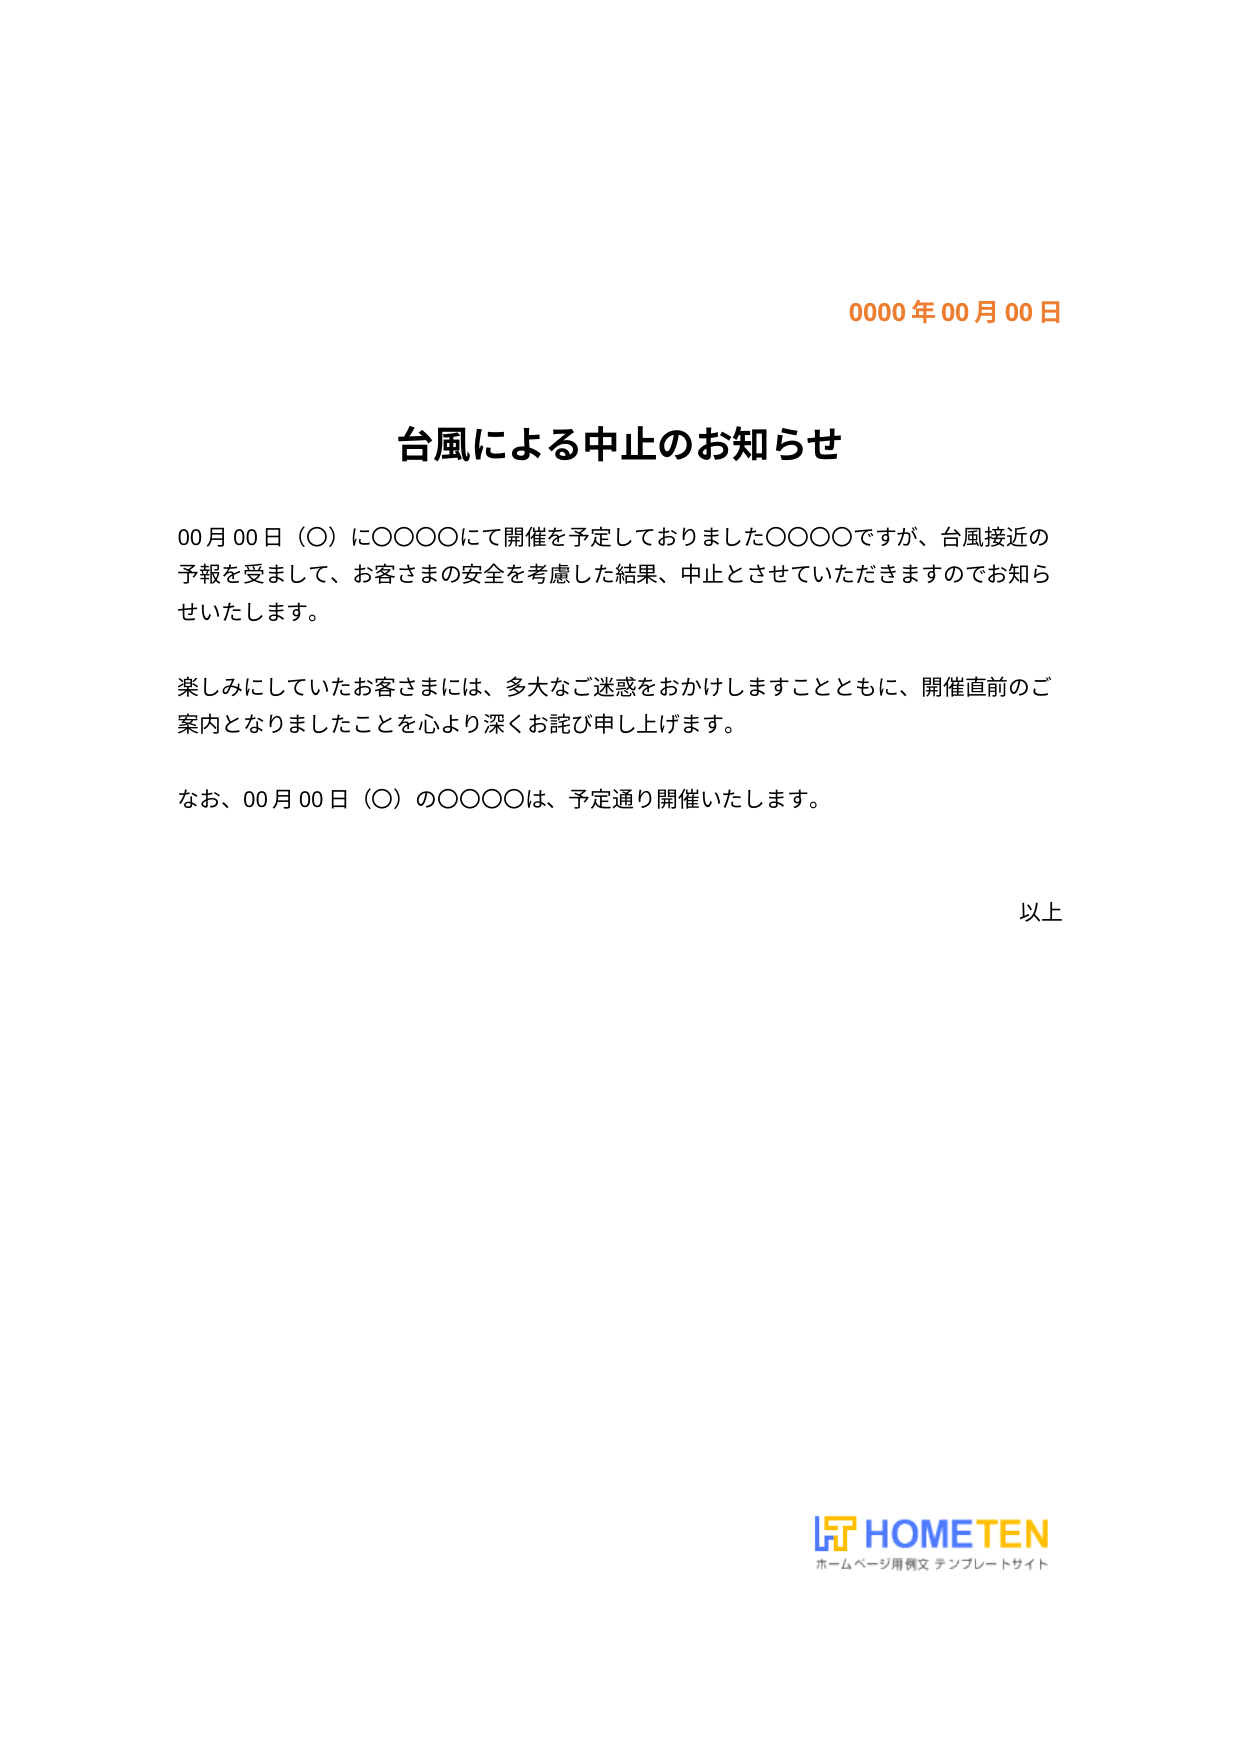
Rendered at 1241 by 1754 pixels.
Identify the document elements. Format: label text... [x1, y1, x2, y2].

picture [812, 1513, 1048, 1571]
text 台風による中止のお知らせ [177, 404, 1063, 479]
text 以上 [177, 892, 1063, 929]
text 00月00日（〇）に〇〇〇〇にて開催を予定しておりました〇〇〇〇ですが、台風接近の予報を受まして、お客さまの安全を考慮した結果、中止とさせていただきますのでお知らせいたします。 [177, 517, 1063, 629]
text 楽しみにしていたお客さまには、多大なご迷惑をおかけしますことともに、開催直前のご案内となりましたことを心より深くお詫び申し上げます。 [177, 667, 1063, 742]
text なお、00月00日（〇）の〇〇〇〇は、予定通り開催いたします。 [177, 779, 1063, 817]
text 0000年00月00日 [177, 292, 1063, 329]
